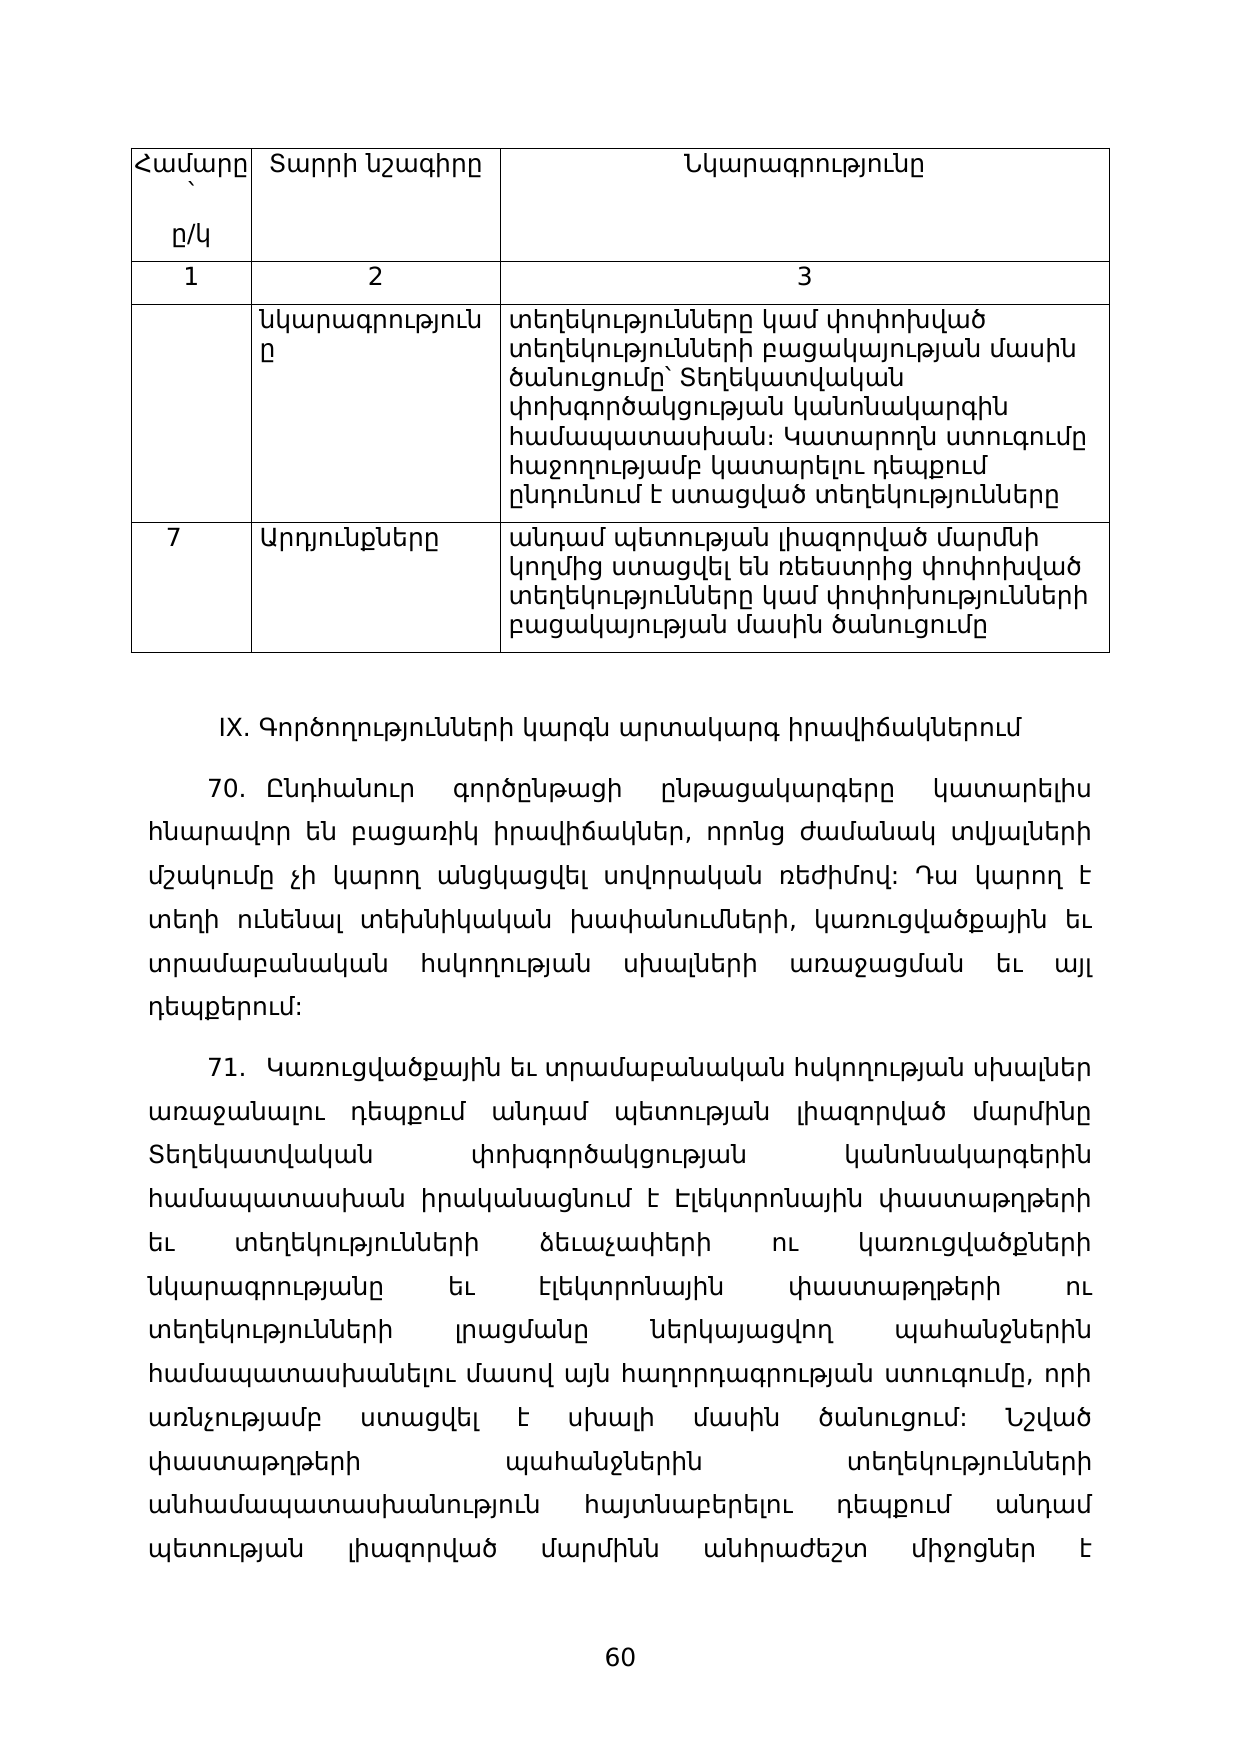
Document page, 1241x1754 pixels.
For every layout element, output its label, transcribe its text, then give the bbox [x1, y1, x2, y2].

table_header Տարրի նշագիրը [252, 149, 500, 261]
table_cell 7 [132, 523, 251, 652]
table_cell 2 [252, 262, 500, 304]
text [148, 1053, 1093, 1563]
table_cell Գործառնության նկարագրությունը [252, 305, 500, 522]
table_cell 6 [132, 305, 251, 522]
table_cell անդամ պետության լիազորված մարմնի կողմից ստացվել են ռեեստրից փոփոխված տեղեկությունները կամ փոփոխությունների բացակայության մասին ծանուցումը [501, 523, 1109, 652]
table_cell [501, 305, 1109, 522]
text 70. Ընդհանուր գործընթացի ընթացակարգերը կատարելիս հնարավոր են բացառիկ իրավիճակներ, որոնց ժամանակ տվյալների մշակումը չի կարող անցկացվել սովորական ռեժիմով: Դա կարող է տեղի ունենալ տեխնիկական խափանումների, կառուցվածքային եւ տրամաբանական հսկողության սխալների առաջացման եւ այլ դեպքերում: [148, 774, 1093, 1022]
table_cell 3 [501, 262, 1109, 304]
table_cell Արդյունքները [252, 523, 500, 652]
text IX. Գործողությունների կարգն արտակարգ իրավիճակներում [148, 713, 1092, 742]
table_header Նկարագրությունը [501, 149, 1109, 261]
table_cell 1 [132, 262, 251, 304]
table_header Համարը՝ ը/կ [132, 149, 251, 261]
